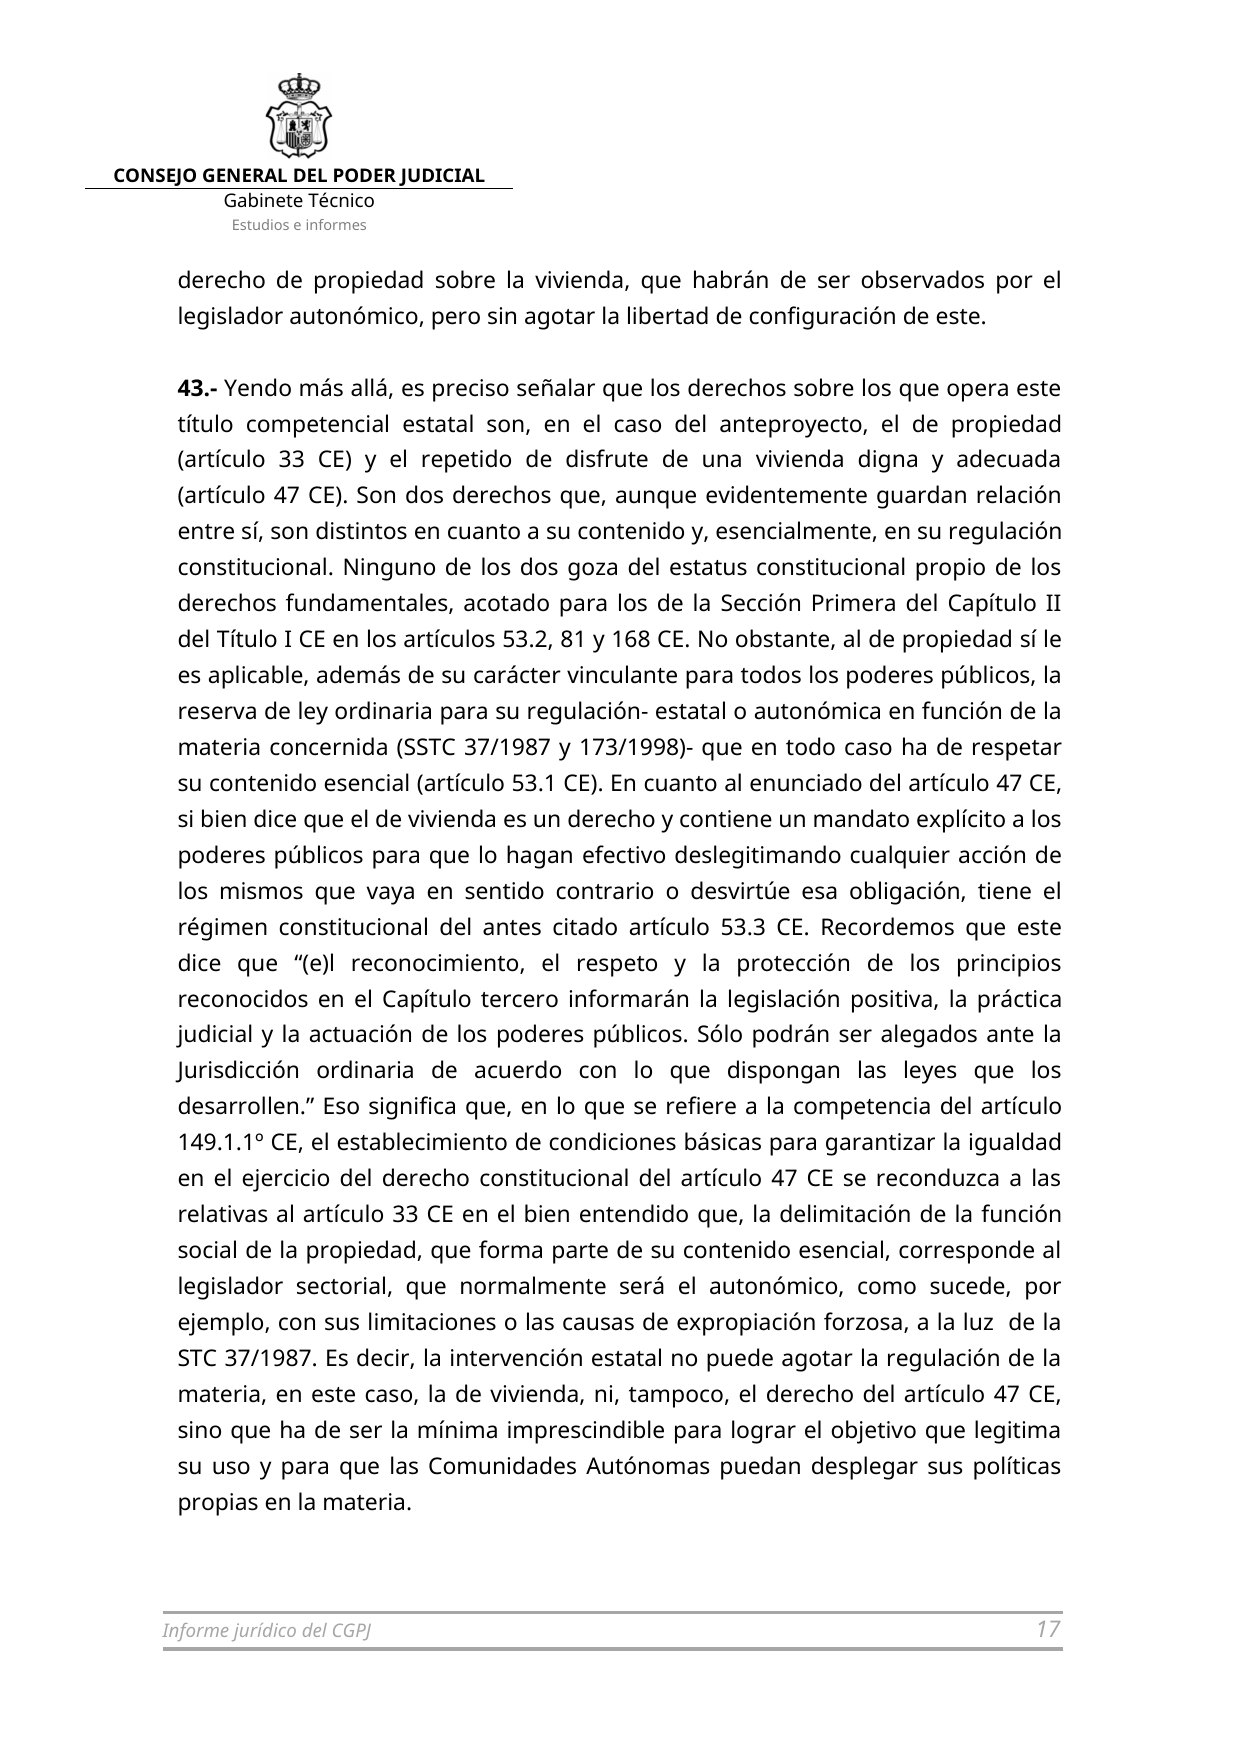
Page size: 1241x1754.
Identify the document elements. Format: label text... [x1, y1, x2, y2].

picture [265, 73, 333, 161]
text 43.- Yendo más allá, es preciso señalar que los derechos sobre los que opera este título competencial estatal son, en el caso del anteproyecto, el de propiedad (artículo 33 CE) y el repetido de disfrute de una vivienda digna y adecuada (artículo 47 CE). Son dos derechos que, aunque evidentemente guardan relación entre sí, son distintos en cuanto a su contenido y, esencialmente, en su regulación constitucional. Ninguno de los dos goza del estatus constitucional propio de los derechos fundamentales, acotado para los de la Sección Primera del Capítulo II del Título I CE en los artículos 53.2, 81 y 168 CE. No obstante, al de propiedad sí le es aplicable, además de su carácter vinculante para todos los poderes públicos, la reserva de ley ordinaria para su regulación- estatal o autonómica en función de la materia concernida (SSTC 37/1987 y 173/1998)- que en todo caso ha de respetar su contenido esencial (artículo 53.1 CE). En cuanto al enunciado del artículo 47 CE, si bien dice que el de vivienda es un derecho y contiene un mandato explícito a los poderes públicos para que lo hagan efectivo deslegitimando cualquier acción de los mismos que vaya en sentido contrario o desvirtúe esa obligación, tiene el régimen constitucional del antes citado artículo 53.3 CE. Recordemos que este dice que “(e)l reconocimiento, el respeto y la protección de los principios reconocidos en el Capítulo tercero informarán la legislación positiva, la práctica judicial y la actuación de los poderes públicos. Sólo podrán ser alegados ante la Jurisdicción ordinaria de acuerdo con lo que dispongan las leyes que los desarrollen.” Eso significa que, en lo que se refiere a la competencia del artículo 149.1.1º CE, el establecimiento de condiciones básicas para garantizar la igualdad en el ejercicio del derecho constitucional del artículo 47 CE se reconduzca a las relativas al artículo 33 CE en el bien entendido que, la delimitación de la función social de la propiedad, que forma parte de su contenido esencial, corresponde al legislador sectorial, que normalmente será el autonómico, como sucede, por ejemplo, con sus limitaciones o las causas de expropiación forzosa, a la luz de la STC 37/1987. Es decir, la intervención estatal no puede agotar la regulación de la materia, en este caso, la de vivienda, ni, tampoco, el derecho del artículo 47 CE, sino que ha de ser la mínima imprescindible para lograr el objetivo que legitima su uso y para que las Comunidades Autónomas puedan desplegar sus políticas propias en la materia. [177, 372, 1063, 1517]
